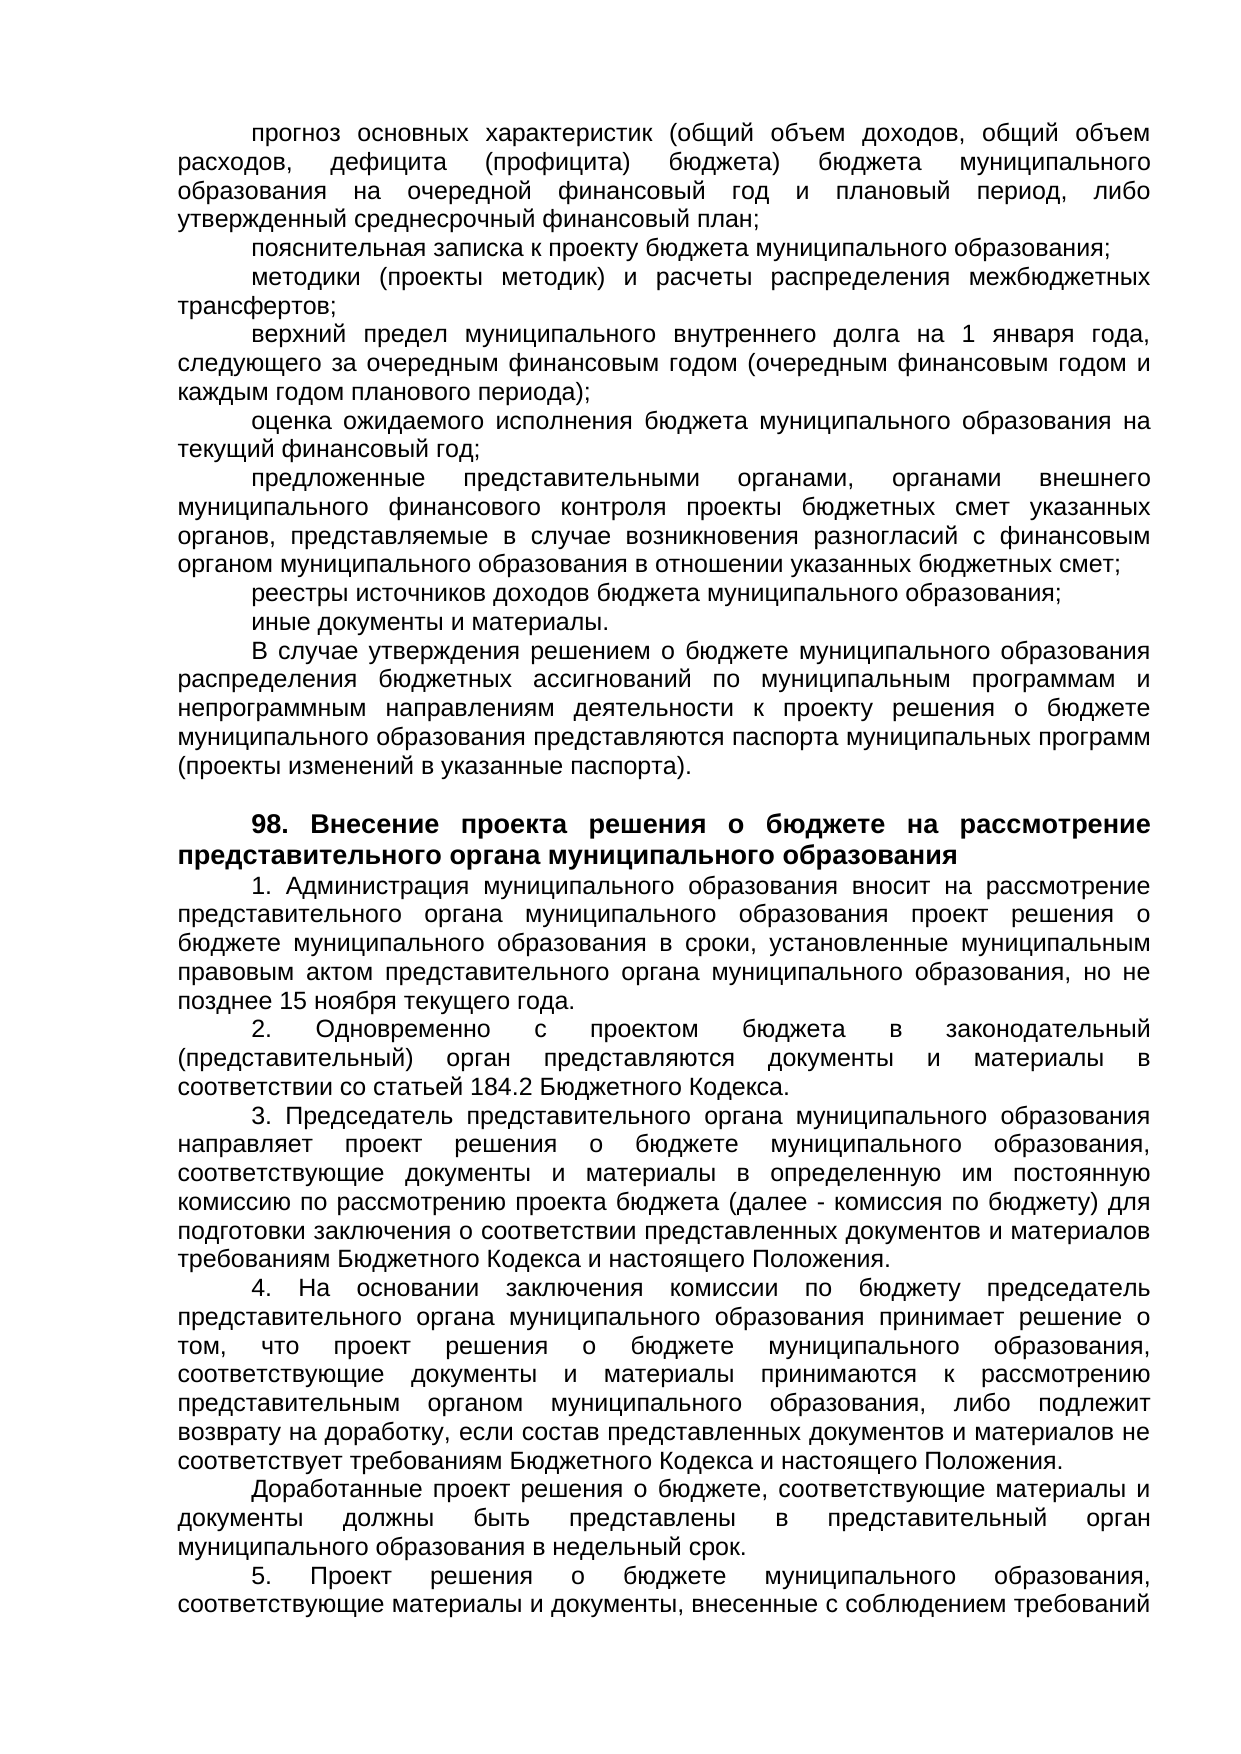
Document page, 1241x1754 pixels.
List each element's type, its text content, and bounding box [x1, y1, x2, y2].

text пояснительная записка к проекту бюджета муниципального образования; [177, 233, 1152, 262]
text реестры источников доходов бюджета муниципального образования; [177, 578, 1152, 607]
text иные документы и материалы. [177, 607, 1152, 636]
text 4. На основании заключения комиссии по бюджету председатель представительного органа муниципального образования принимает решение о том, что проект решения о бюджете муниципального образования, соответствующие документы и материалы принимаются к рассмотрению представительным органом муниципального образования, либо подлежит возврату на доработку, если состав представленных документов и материалов не соответствует требованиям Бюджетного Кодекса и настоящего Положения. [177, 1273, 1152, 1474]
text оценка ожидаемого исполнения бюджета муниципального образования на текущий финансовый год; [177, 406, 1152, 463]
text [177, 1561, 1152, 1618]
text прогноз основных характеристик (общий объем доходов, общий объем расходов, дефицита (профицита) бюджета) бюджета муниципального образования на очередной финансовый год и плановый период, либо утвержденный среднесрочный финансовый план; [177, 118, 1152, 233]
text В случае утверждения решением о бюджете муниципального образования распределения бюджетных ассигнований по муниципальным программам и непрограммным направлениям деятельности к проекту решения о бюджете муниципального образования представляются паспорта муниципальных программ (проекты изменений в указанные паспорта). [177, 636, 1152, 779]
text предложенные представительными органами, органами внешнего муниципального финансового контроля проекты бюджетных смет указанных органов, представляемые в случае возникновения разногласий с финансовым органом муниципального образования в отношении указанных бюджетных смет; [177, 463, 1152, 578]
text верхний предел муниципального внутреннего долга на 1 января года, следующего за очередным финансовым годом (очередным финансовым годом и каждым годом планового периода); [177, 319, 1152, 406]
text 2. Одновременно с проектом бюджета в законодательный (представительный) орган представляются документы и материалы в соответствии со статьей 184.2 Бюджетного Кодекса. [177, 1014, 1152, 1101]
text методики (проекты методик) и расчеты распределения межбюджетных трансфертов; [177, 262, 1152, 319]
text 1. Администрация муниципального образования вносит на рассмотрение представительного органа муниципального образования проект решения о бюджете муниципального образования в сроки, установленные муниципальным правовым актом представительного органа муниципального образования, но не позднее 15 ноября текущего года. [177, 871, 1152, 1014]
text 3. Председатель представительного органа муниципального образования направляет проект решения о бюджете муниципального образования, соответствующие документы и материалы в определенную им постоянную комиссию по рассмотрению проекта бюджета (далее - комиссия по бюджету) для подготовки заключения о соответствии представленных документов и материалов требованиям Бюджетного Кодекса и настоящего Положения. [177, 1101, 1152, 1273]
text 98. Внесение проекта решения о бюджете на рассмотрение представительного органа муниципального образования [177, 808, 1152, 871]
text Доработанные проект решения о бюджете, соответствующие материалы и документы должны быть представлены в представительный орган муниципального образования в недельный срок. [177, 1474, 1152, 1561]
